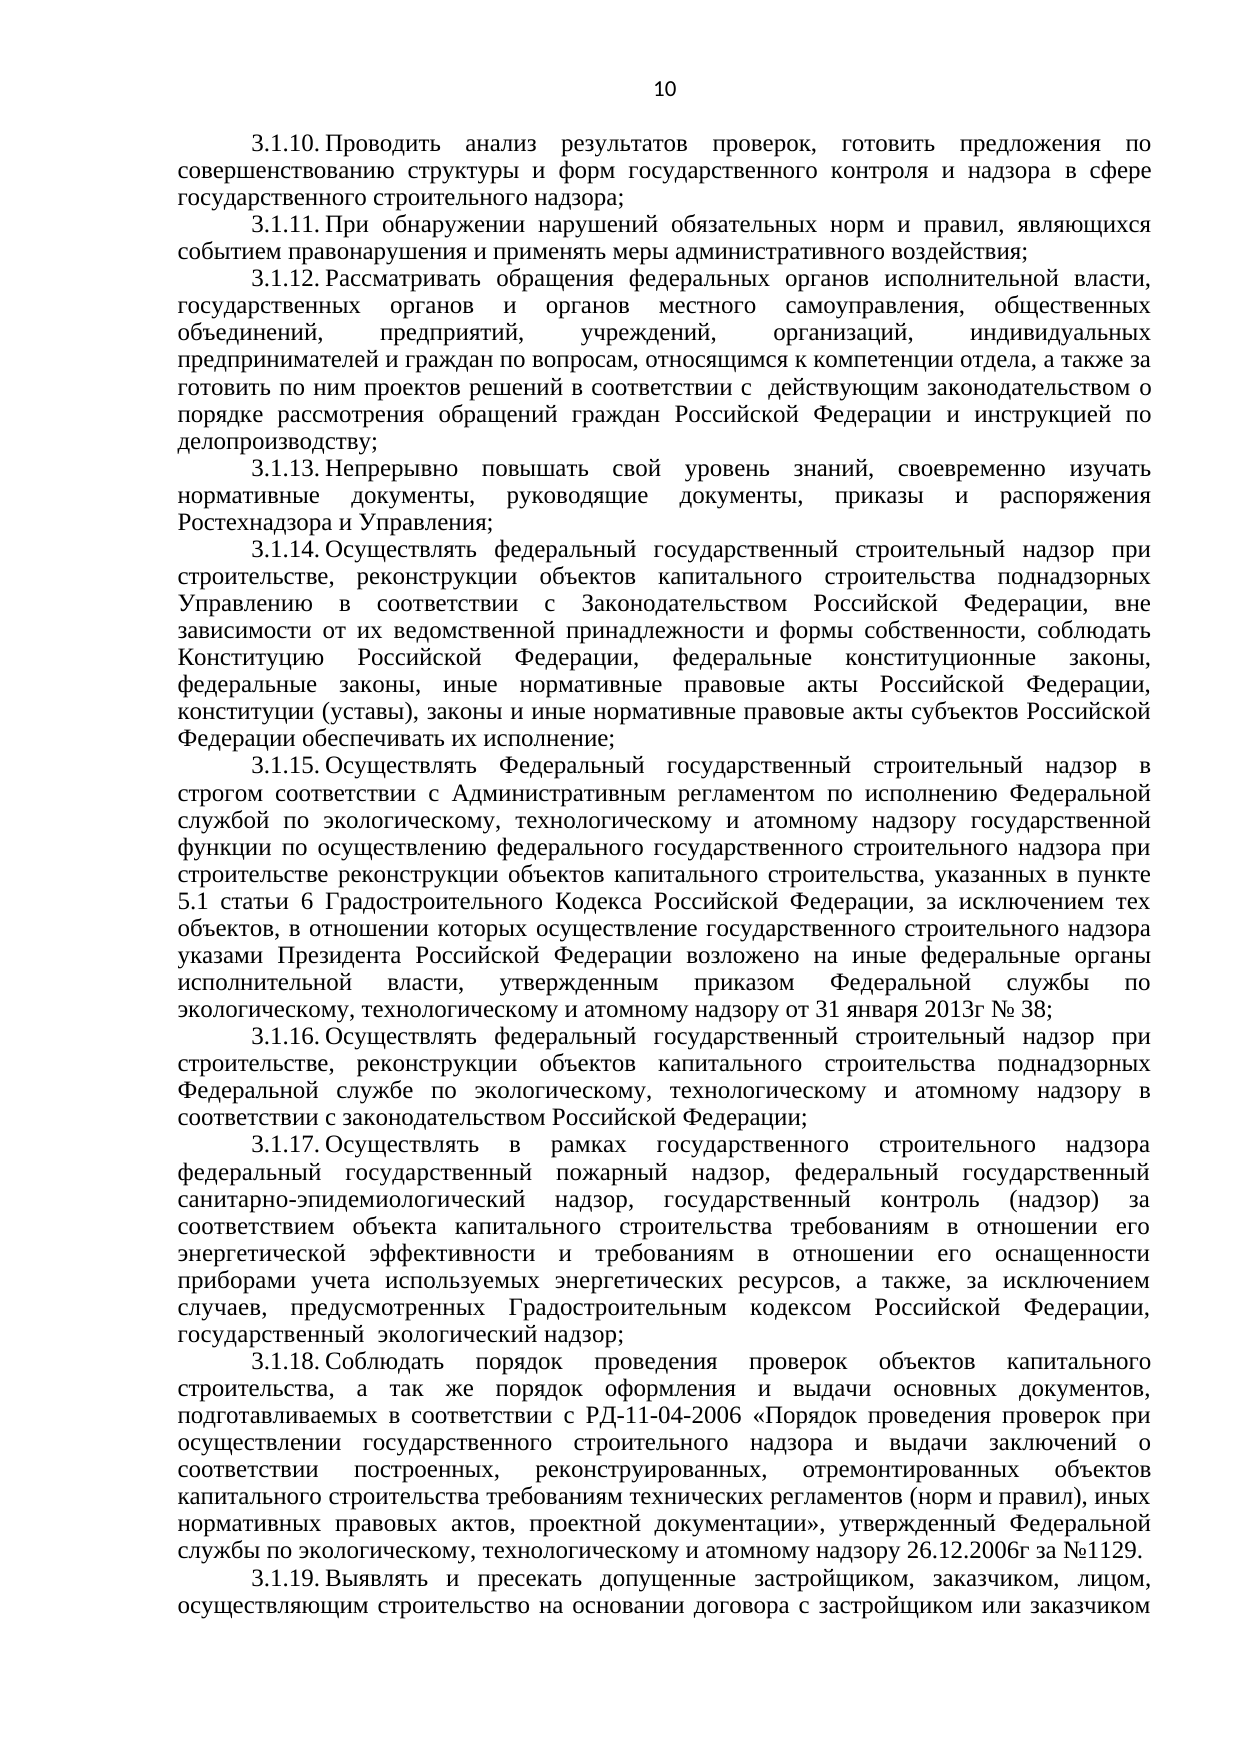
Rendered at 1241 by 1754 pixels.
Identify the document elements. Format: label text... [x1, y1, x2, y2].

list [177, 1564, 1152, 1619]
list Соблюдать порядок проведения проверок объектов капитального строительства, а так же порядок оформления и выдачи основных документов, подготавливаемых в соответствии с РД-11-04-2006 «Порядок проведения проверок при осуществлении государственного строительного надзора и выдачи заключений о соответствии построенных, реконструированных, отремонтированных объектов капитального строительства требованиям технических регламентов (норм и правил), иных нормативных правовых актов, проектной документации», утвержденный Федеральной службы по экологическому, технологическому и атомному надзору 26.12.2006г за №1129. [177, 1348, 1152, 1564]
list Проводить анализ результатов проверок, готовить предложения по совершенствованию структуры и форм государственного контроля и надзора в сфере государственного строительного надзора; [177, 130, 1152, 211]
list Осуществлять федеральный государственный строительный надзор при строительстве, реконструкции объектов капитального строительства поднадзорных Федеральной службе по экологическому, технологическому и атомному надзору в соответствии с законодательством Российской Федерации; [177, 1023, 1152, 1131]
list Осуществлять в рамках государственного строительного надзора федеральный государственный пожарный надзор, федеральный государственный санитарно-эпидемиологический надзор, государственный контроль (надзор) за соответствием объекта капитального строительства требованиям в отношении его энергетической эффективности и требованиям в отношении его оснащенности приборами учета используемых энергетических ресурсов, а также, за исключением случаев, предусмотренных Градостроительным кодексом Российской Федерации, государственный экологический надзор; [177, 1131, 1152, 1348]
list Рассматривать обращения федеральных органов исполнительной власти, государственных органов и органов местного самоуправления, общественных объединений, предприятий, учреждений, организаций, индивидуальных предпринимателей и граждан по вопросам, относящимся к компетенции отдела, а также за готовить по ним проектов решений в соответствии с действующим законодательством о порядке рассмотрения обращений граждан Российской Федерации и инструкцией по делопроизводству; [177, 265, 1152, 454]
list Осуществлять федеральный государственный строительный надзор при строительстве, реконструкции объектов капитального строительства поднадзорных Управлению в соответствии с Законодательством Российской Федерации, вне зависимости от их ведомственной принадлежности и формы собственности, соблюдать Конституцию Российской Федерации, федеральные конституционные законы, федеральные законы, иные нормативные правовые акты Российской Федерации, конституции (уставы), законы и иные нормативные правовые акты субъектов Российской Федерации обеспечивать их исполнение; [177, 536, 1152, 752]
list При обнаружении нарушений обязательных норм и правил, являющихся событием правонарушения и применять меры административного воздействия; [177, 211, 1152, 265]
list Осуществлять Федеральный государственный строительный надзор в строгом соответствии с Административным регламентом по исполнению Федеральной службой по экологическому, технологическому и атомному надзору государственной функции по осуществлению федерального государственного строительного надзора при строительстве реконструкции объектов капитального строительства, указанных в пункте 5.1 статьи 6 Градостроительного Кодекса Российской Федерации, за исключением тех объектов, в отношении которых осуществление государственного строительного надзора указами Президента Российской Федерации возложено на иные федеральные органы исполнительной власти, утвержденным приказом Федеральной службы по экологическому, технологическому и атомному надзору от 31 января 2013г № 38; [177, 752, 1152, 1023]
list Непрерывно повышать свой уровень знаний, своевременно изучать нормативные документы, руководящие документы, приказы и распоряжения Ростехнадзора и Управления; [177, 454, 1152, 536]
